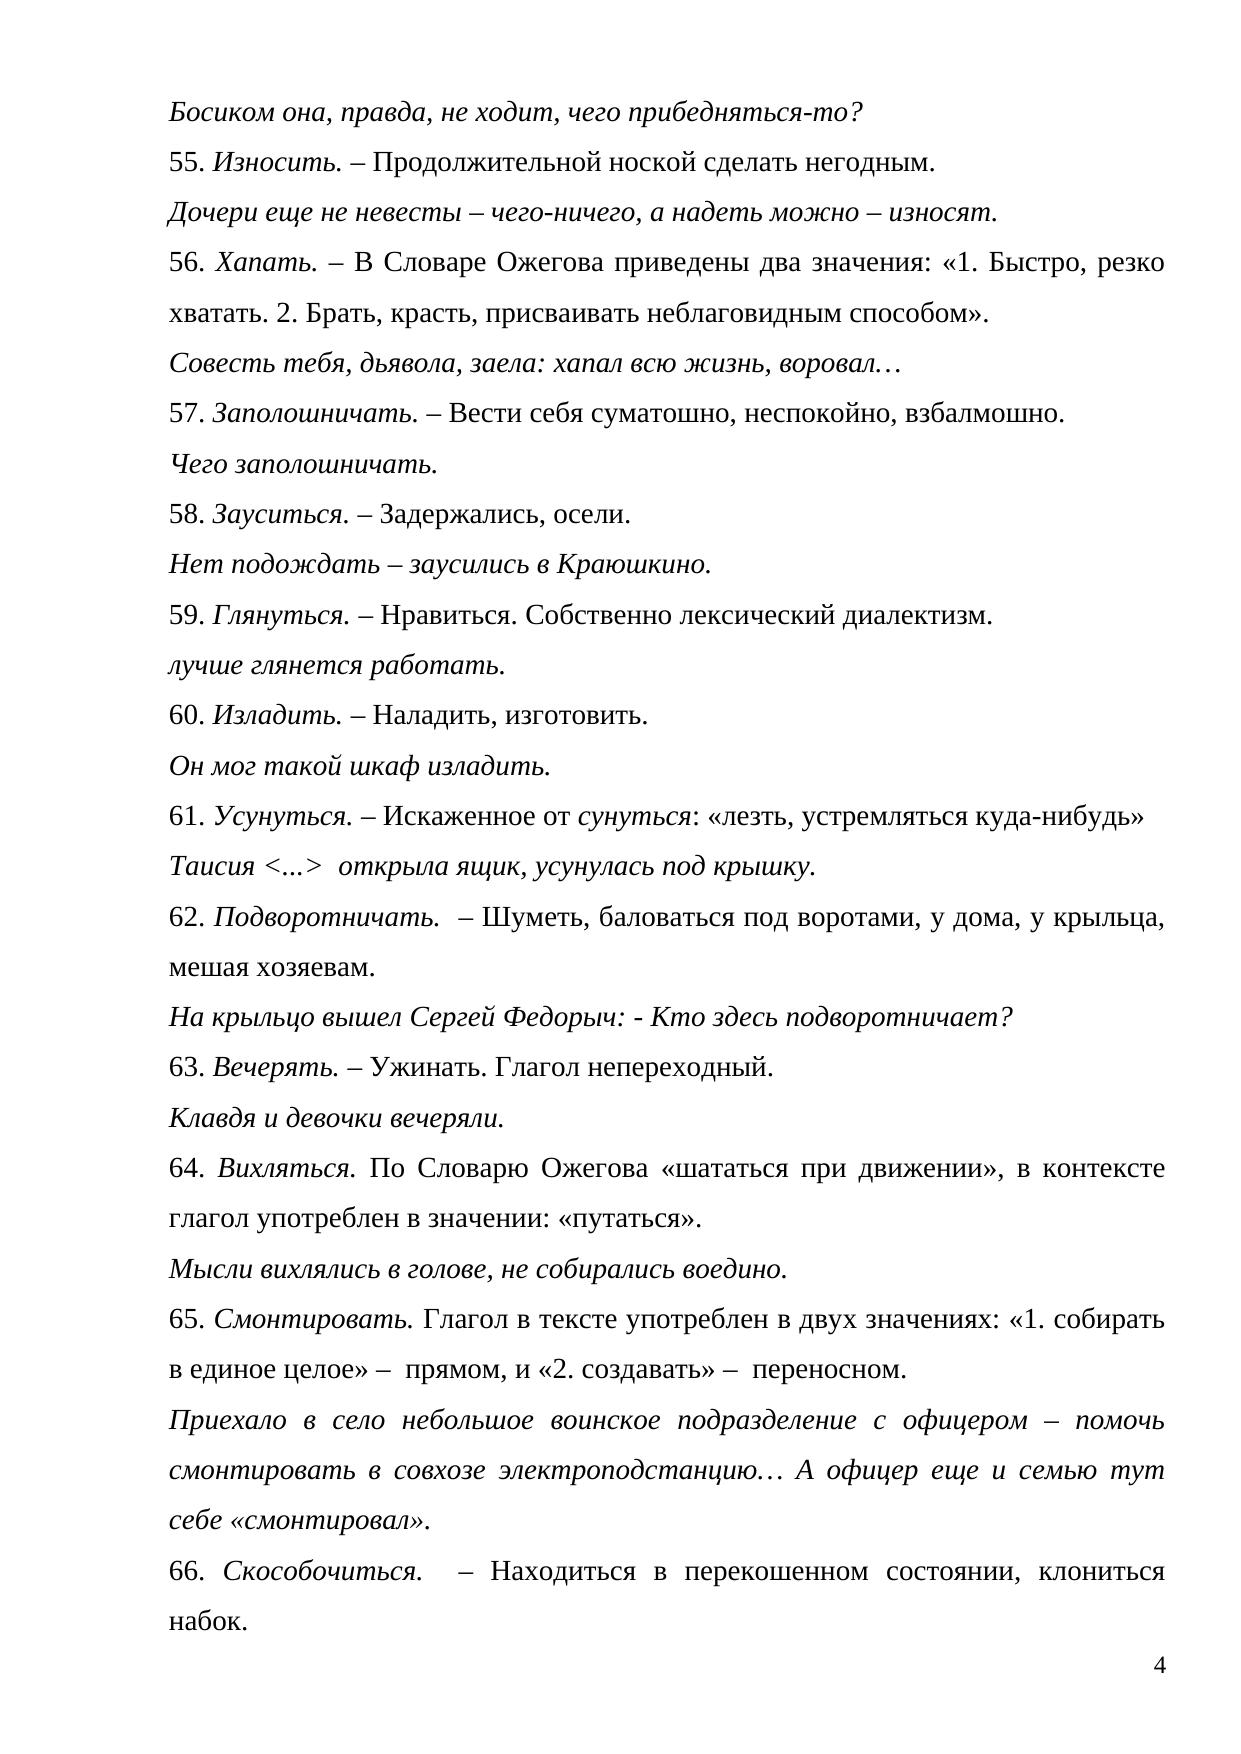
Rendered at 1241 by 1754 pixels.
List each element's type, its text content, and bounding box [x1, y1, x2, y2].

text 64. Вихляться. По Словарю Ожегова «шататься при движении», в контексте глагол употреблен в значении: «путаться». [169, 1150, 1166, 1234]
text На крыльцо вышел Сергей Федорыч: - Кто здесь подворотничает? [169, 999, 1166, 1033]
text 62. Подворотничать. – Шуметь, баловаться под воротами, у дома, у крыльца, мешая хозяевам. [169, 899, 1166, 982]
text 56. Хапать. – В Словаре Ожегова приведены два значения: «1. Быстро, резко хватать. 2. Брать, красть, присваивать неблаговидным способом». [169, 244, 1166, 328]
text Дочери еще не невесты – чего-ничего, а надеть можно – износят. [169, 194, 1166, 228]
text 58. Зауситься. – Задержались, осели. [169, 496, 1166, 530]
text Таисия <...> открыла ящик, усунулась под крышку. [169, 848, 1166, 882]
text 59. Глянуться. – Нравиться. Собственно лексический диалектизм. [169, 597, 1166, 630]
text Мысли вихлялись в голове, не собирались воедино. [169, 1251, 1166, 1284]
text Клавдя и девочки вечеряли. [169, 1100, 1166, 1133]
text 66. Скособочиться. – Находиться в перекошенном состоянии, клониться набок. [169, 1553, 1166, 1637]
text 60. Изладить. – Наладить, изготовить. [169, 697, 1166, 731]
text 63. Вечерять. – Ужинать. Глагол непереходный. [169, 1049, 1166, 1083]
text 57. Заполошничать. – Вести себя суматошно, неспокойно, взбалмошно. [169, 396, 1166, 429]
text Совесть тебя, дьявола, заела: хапал всю жизнь, воровал… [169, 345, 1166, 379]
text лучше глянется работать. [169, 647, 1166, 681]
text 55. Износить. – Продолжительной ноской сделать негодным. [169, 144, 1166, 177]
text Он мог такой шкаф изладить. [169, 748, 1166, 781]
text Приехало в село небольшое воинское подразделение с офицером – помочь смонтировать в совхозе электроподстанцию… А офицер еще и семью тут себе «смонтировал». [169, 1402, 1166, 1536]
text Нет подождать – заусились в Краюшкино. [169, 546, 1166, 580]
text 61. Усунуться. – Искаженное от сунуться: «лезть, устремляться куда-нибудь» [169, 798, 1166, 832]
text Босиком она, правда, не ходит, чего прибедняться-то? [169, 94, 1166, 127]
text Чего заполошничать. [169, 446, 1166, 479]
text 65. Смонтировать. Глагол в тексте употреблен в двух значениях: «1. собирать в единое целое» – прямом, и «2. создавать» – переносном. [169, 1301, 1166, 1385]
